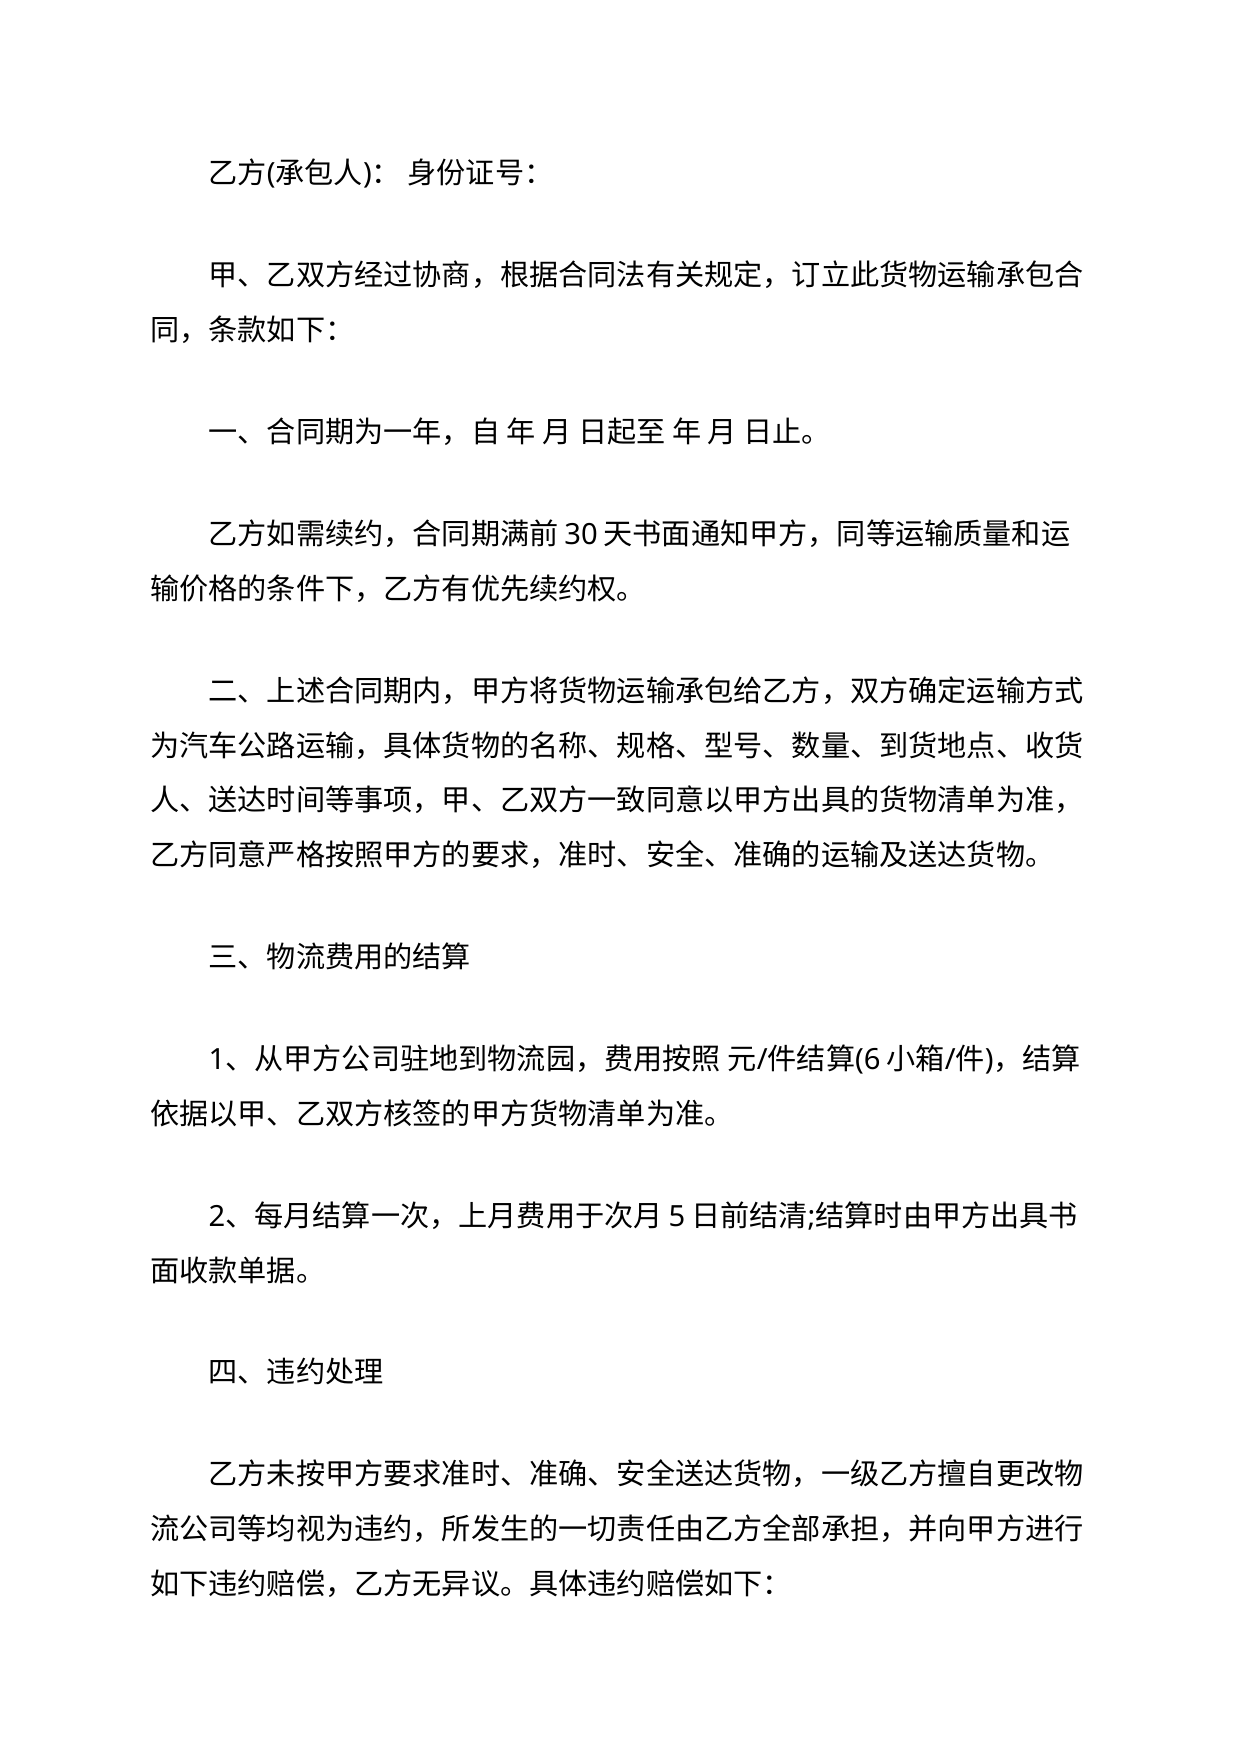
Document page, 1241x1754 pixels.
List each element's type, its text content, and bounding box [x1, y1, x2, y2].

text 一、合同期为一年，自 年 月 日起至 年 月 日止。 [150, 409, 1090, 451]
text 乙方(承包人)： 身份证号： [150, 150, 1090, 192]
text 二、上述合同期内，甲方将货物运输承包给乙方，双方确定运输方式为汽车公路运输，具体货物的名称、规格、型号、数量、到货地点、收货人、送达时间等事项，甲、乙双方一致同意以甲方出具的货物清单为准，乙方同意严格按照甲方的要求，准时、安全、准确的运输及送达货物。 [150, 667, 1090, 874]
text 2、每月结算一次，上月费用于次月5日前结清;结算时由甲方出具书面收款单据。 [150, 1192, 1090, 1289]
text 甲、乙双方经过协商，根据合同法有关规定，订立此货物运输承包合同，条款如下： [150, 252, 1090, 349]
text 1、从甲方公司驻地到物流园，费用按照 元/件结算(6小箱/件)，结算依据以甲、乙双方核签的甲方货物清单为准。 [150, 1035, 1090, 1133]
text 乙方未按甲方要求准时、准确、安全送达货物，一级乙方擅自更改物流公司等均视为违约，所发生的一切责任由乙方全部承担，并向甲方进行如下违约赔偿，乙方无异议。具体违约赔偿如下： [150, 1451, 1090, 1603]
text 乙方如需续约，合同期满前30天书面通知甲方，同等运输质量和运输价格的条件下，乙方有优先续约权。 [150, 510, 1090, 608]
text 四、违约处理 [150, 1349, 1090, 1391]
text 三、物流费用的结算 [150, 934, 1090, 976]
